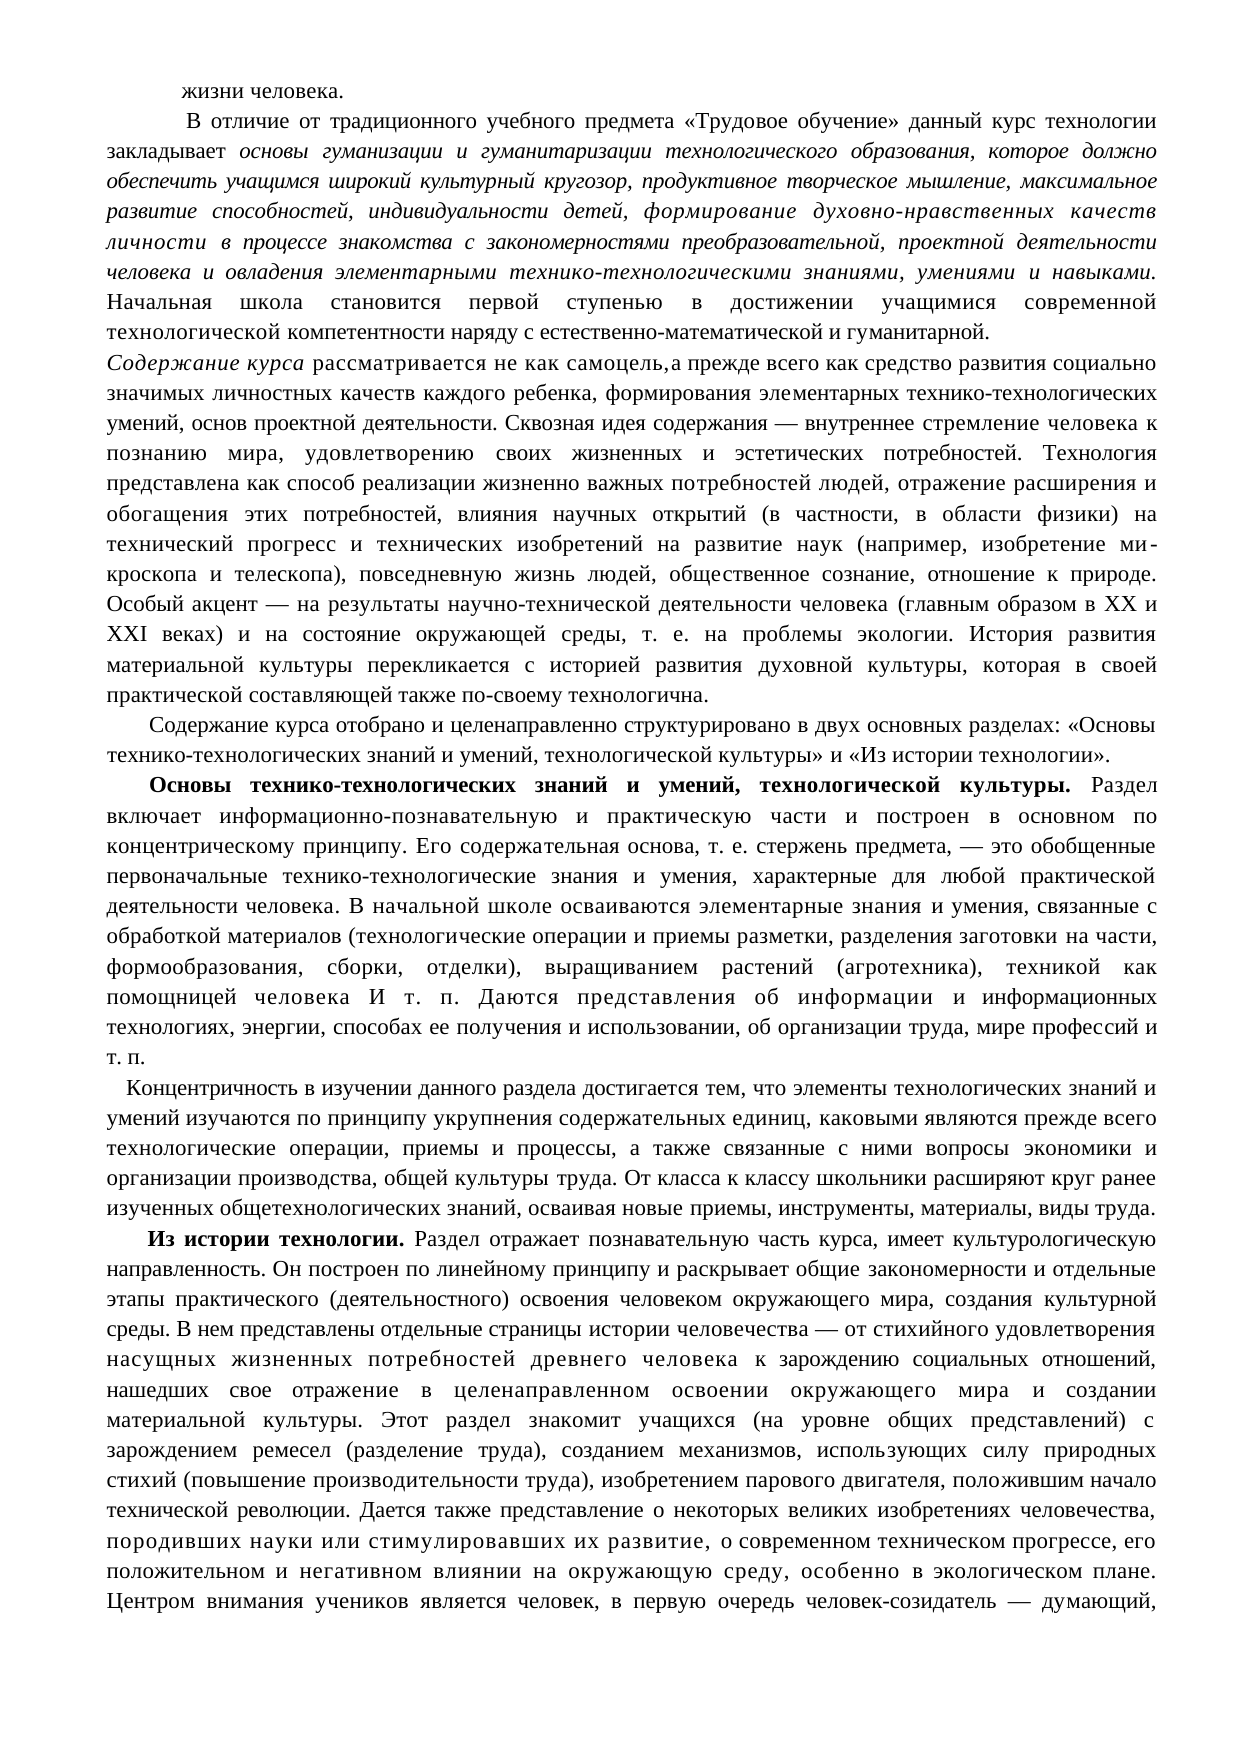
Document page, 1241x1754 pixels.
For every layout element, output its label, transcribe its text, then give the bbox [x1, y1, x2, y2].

text Содержание курса рассматривается не как самоцель,а прежде всего как средство развития социально значимых личностных качеств каждого ребенка, формирования элементарных технико-технологических умений, основ проектной деятельности. Сквозная идея содержания — внутреннее стремление человека к познанию мира, удовлетворению своих жизненных и эстетических потребностей. Технология представлена как способ реализации жизненно важных потребностей людей, отражение расширения и обогащения этих потребностей, влияния научных открытий (в частности, в области физики) на технический прогресс и технических изобретений на развитие наук (например, изобретение микроскопа и телескопа), повседневную жизнь людей, общественное сознание, отношение к природе. Особый акцент — на результаты научно-технической деятельности человека (главным образом в XX и XXI веках) и на состояние окружающей среды, т. е. на проблемы экологии. История развития материальной культуры перекликается с историей развития духовной культуры, которая в своей практической составляющей также по-своему технологична. [106, 349, 1157, 707]
text В отличие от традиционного учебного предмета «Трудовое обучение» данный курс технологии закладывает основы гуманизации и гуманитаризации технологического образования, которое должно обеспечить учащимся широкий культурный кругозор, продуктивное творческое мышление, максимальное развитие способностей, индивидуальности детей, формирование духовно-нравственных качеств личности в процессе знакомства с закономерностями преобразовательной, проектной деятельности человека и овладения элементарными технико-технологическими знаниями, умениями и навыками. Начальная школа становится первой ступенью в достижении учащимися современной технологической компетентности наряду с естественно-математической и гуманитарной. [106, 107, 1157, 345]
text Основы технико-технологических знаний и умений, технологической культуры. Раздел включает информационно-познавательную и практическую части и построен в основном по концентрическому принципу. Его содержательная основа, т. е. стержень предмета, — это обобщенные первоначальные технико-технологические знания и умения, характерные для любой практической деятельности человека. В начальной школе осваиваются элементарные знания и умения, связанные с обработкой материалов (технологические операции и приемы разметки, разделения заготовки на части, формообразования, сборки, отделки), выращиванием растений (агротехника), техникой как помощницей человека И т. п. Даются представления об информации и информационных технологиях, энергии, способах ее получения и использовании, об организации труда, мире профессий и т. п. [106, 772, 1157, 1070]
text Содержание курса отобрано и целенаправленно структурировано в двух основных разделах: «Основы технико-технологических знаний и умений, технологической культуры» и «Из истории технологии». [107, 711, 1156, 768]
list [144, 77, 1157, 103]
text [106, 1225, 1156, 1613]
text Концентричность в изучении данного раздела достигается тем, что элементы технологических знаний и умений изучаются по принципу укрупнения содержательных единиц, каковыми являются прежде всего технологические операции, приемы и процессы, а также связанные с ними вопросы экономики и организации производства, общей культуры труда. От класса к классу школьники расширяют круг ранее изученных общетехнологических знаний, осваивая новые приемы, инструменты, материалы, виды труда. [106, 1074, 1157, 1221]
